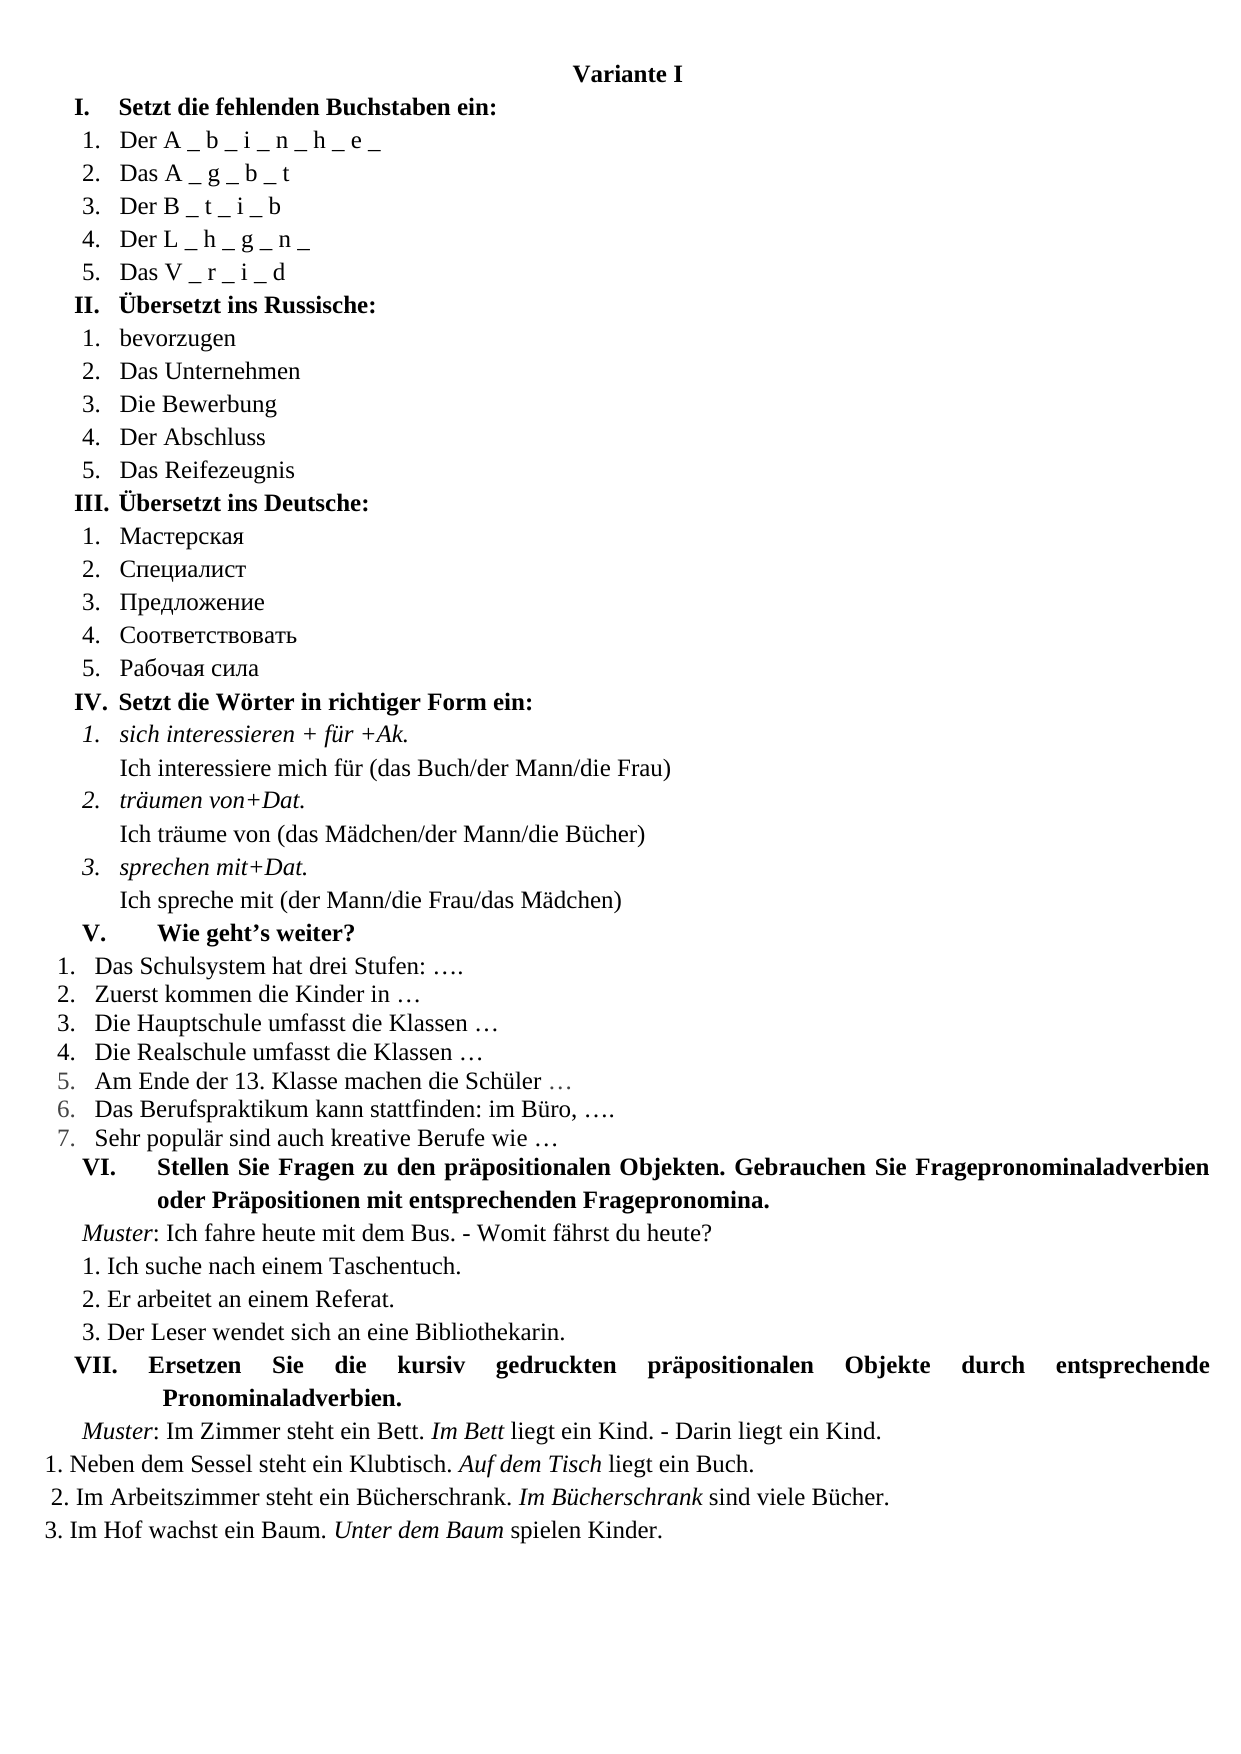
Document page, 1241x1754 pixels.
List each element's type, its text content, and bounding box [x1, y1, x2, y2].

list Der L _ h _ g _ n _ [82, 224, 1211, 253]
list Рабочая сила [82, 653, 1211, 682]
text Muster: Im Zimmer steht ein Bett. Im Bett liegt ein Kind. - Darin liegt ein Kind. [44, 1416, 1211, 1445]
text 1. Ich suche nach einem Taschentuch. [82, 1251, 1211, 1280]
list sprechen mit+Dat. [82, 852, 1211, 880]
list Das Berufspraktikum kann stattfinden: im Büro, …. [57, 1094, 1211, 1123]
list Der B _ t _ i _ b [82, 191, 1211, 220]
list Das Unternehmen [82, 356, 1211, 385]
text 1. Neben dem Sessel steht ein Klubtisch. Auf dem Tisch liegt ein Buch. [44, 1449, 1211, 1478]
list Das A _ g _ b _ t [82, 158, 1211, 187]
list Ich spreche mit (der Mann/die Frau/das Mädchen) [119, 885, 1211, 913]
text Muster: Ich fahre heute mit dem Bus. - Womit fährst du heute? [82, 1218, 1211, 1247]
list Am Ende der 13. Klasse machen die Schüler … [57, 1066, 1211, 1094]
list Sehr populär sind auch kreative Berufe wie … [57, 1123, 1211, 1152]
text VII. Ersetzen Sie die kursiv gedruckten präpositionalen Objekte durch entsprechende Pronominaladverbien. [74, 1350, 1211, 1412]
list Setzt die Wörter in richtiger Form ein: [74, 687, 1211, 715]
text 2. Er arbeitet an einem Referat. [82, 1284, 1211, 1313]
list Das Reifezeugnis [82, 455, 1211, 484]
list Соответствовать [82, 621, 1211, 649]
list Der A _ b _ i _ n _ h _ e _ [82, 125, 1211, 154]
list sich interessieren + für +Ak. [82, 719, 1211, 748]
text Variante I [44, 59, 1211, 88]
list Das Schulsystem hat drei Stufen: …. [57, 951, 1211, 979]
list Übersetzt ins Deutsche: [74, 488, 1211, 517]
list Die Hauptschule umfasst die Klassen … [57, 1008, 1211, 1037]
list Die Realschule umfasst die Klassen … [57, 1037, 1211, 1066]
list Setzt die fehlenden Buchstaben ein: [74, 92, 1211, 121]
list Zuerst kommen die Kinder in … [57, 979, 1211, 1008]
list träumen von+Dat. [82, 786, 1211, 814]
text 2. Im Arbeitszimmer steht ein Bücherschrank. Im Bücherschrank sind viele Bücher. [44, 1482, 1211, 1511]
list Der Abschluss [82, 422, 1211, 451]
list Übersetzt ins Russische: [74, 290, 1211, 319]
list Предложение [82, 587, 1211, 616]
list bevorzugen [82, 323, 1211, 352]
list Ich träume von (das Mädchen/der Mann/die Bücher) [119, 819, 1211, 847]
list Die Bewerbung [82, 389, 1211, 418]
list Wie geht’s weiter? [82, 918, 1211, 946]
text 3. Im Hof wachst ein Baum. Unter dem Baum spielen Kinder. [44, 1515, 1211, 1544]
list Stellen Sie Fragen zu den präpositionalen Objekten. Gebrauchen Sie Fragepronominaladverbien oder Präpositionen mit entsprechenden Fragepronomina. [82, 1152, 1211, 1214]
list Das V _ r _ i _ d [82, 257, 1211, 286]
list Специалист [82, 554, 1211, 583]
list Мастерская [82, 521, 1211, 550]
text 3. Der Leser wendet sich an eine Bibliothekarin. [82, 1317, 1211, 1346]
list Ich interessiere mich für (das Buch/der Mann/die Frau) [119, 753, 1211, 781]
